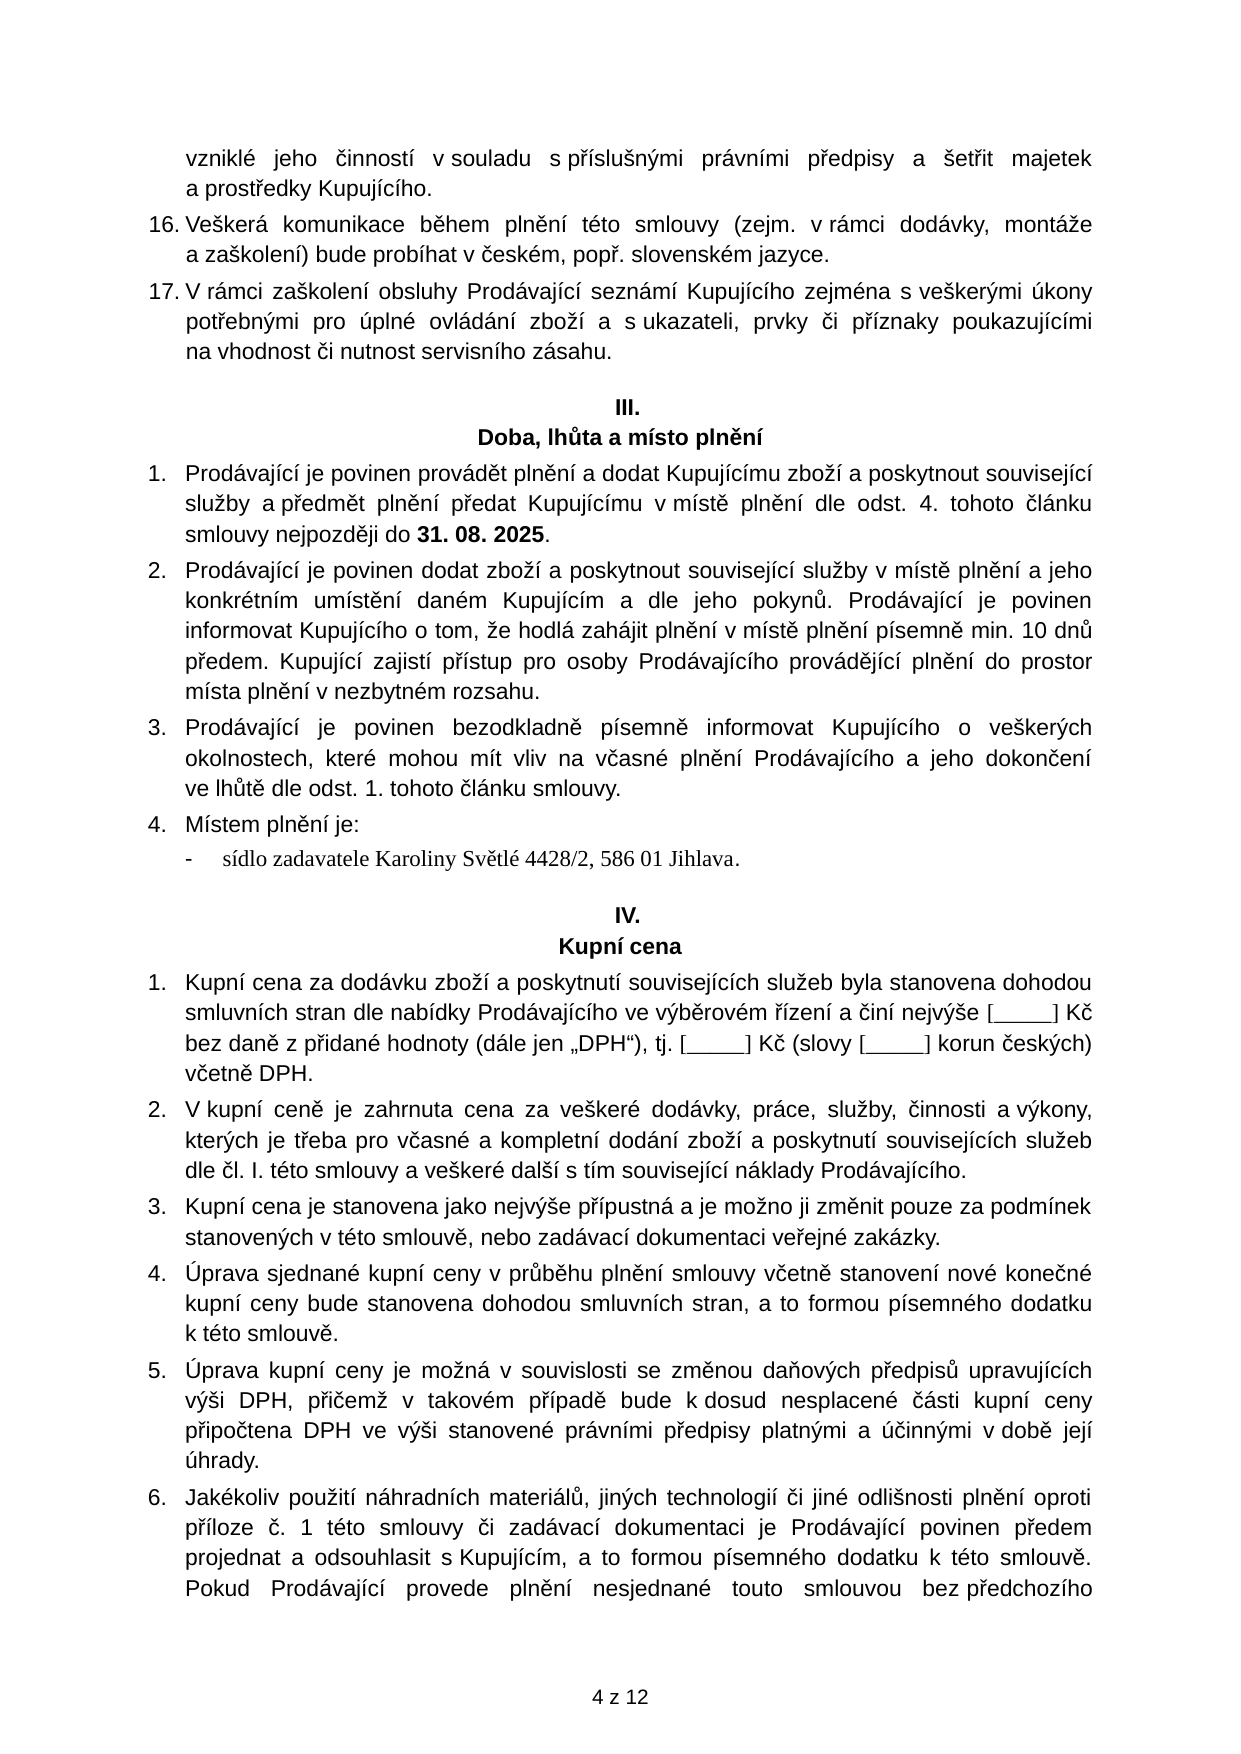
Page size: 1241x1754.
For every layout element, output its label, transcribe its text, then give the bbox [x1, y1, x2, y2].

subtitle V kupní ceně je zahrnuta cena za veškeré dodávky, práce, služby, činnosti a výkony, kterých je třeba pro včasné a kompletní dodání zboží a poskytnutí souvisejících služeb dle čl. I. této smlouvy a veškeré další s tím související náklady Prodávajícího. [148, 1096, 1092, 1183]
subtitle Prodávající je povinen provádět plnění a dodat Kupujícímu zboží a poskytnout související služby a předmět plnění předat Kupujícímu v místě plnění dle odst. 4. tohoto článku smlouvy nejpozději do 31. 08. 2025. [148, 460, 1092, 547]
text Kupní cena [148, 933, 1092, 959]
subtitle Úprava sjednané kupní ceny v průběhu plnění smlouvy včetně stanovení nové konečné kupní ceny bude stanovena dohodou smluvních stran, a to formou písemného dodatku k této smlouvě. [148, 1260, 1092, 1347]
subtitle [148, 1484, 1092, 1601]
subtitle V rámci zaškolení obsluhy Prodávající seznámí Kupujícího zejména s veškerými úkony potřebnými pro úplné ovládání zboží a s ukazateli, prvky či příznaky poukazujícími na vhodnost či nutnost servisního zásahu. [148, 278, 1092, 365]
subtitle Prodávající je povinen bezodkladně písemně informovat Kupujícího o veškerých okolnostech, které mohou mít vliv na včasné plnění Prodávajícího a jeho dokončení ve lhůtě dle odst. 1. tohoto článku smlouvy. [148, 714, 1092, 801]
subtitle Místem plnění je: [148, 811, 1092, 838]
subtitle Prodávající je povinen dodat zboží a poskytnout související služby v místě plnění a jeho konkrétním umístění daném Kupujícím a dle jeho pokynů. Prodávající je povinen informovat Kupujícího o tom, že hodlá zahájit plnění v místě plnění písemně min. 10 dnů předem. Kupující zajistí přístup pro osoby Prodávajícího provádějící plnění do prostor místa plnění v nezbytném rozsahu. [148, 557, 1092, 704]
subtitle Kupní cena je stanovena jako nejvýše přípustná a je možno ji změnit pouze za podmínek stanovených v této smlouvě, nebo zadávací dokumentaci veřejné zakázky. [148, 1193, 1092, 1250]
subtitle Veškerá komunikace během plnění této smlouvy (zejm. v rámci dodávky, montáže a zaškolení) bude probíhat v českém, popř. slovenském jazyce. [148, 211, 1092, 268]
subtitle Úprava kupní ceny je možná v souvislosti se změnou daňových předpisů upravujících výši DPH, přičemž v takovém případě bude k dosud nesplacené části kupní ceny připočtena DPH ve výši stanovené právními předpisy platnými a účinnými v době její úhrady. [148, 1357, 1092, 1474]
subtitle Kupní cena za dodávku zboží a poskytnutí souvisejících služeb byla stanovena dohodou smluvních stran dle nabídky Prodávajícího ve výběrovém řízení a činí nejvýše Kč bez daně z přidané hodnoty (dále jen „DPH“), tj. Kč (slovy korun českých) včetně DPH. [148, 969, 1092, 1086]
text Doba, lhůta a místo plnění [148, 424, 1092, 450]
subtitle . [185, 841, 1092, 873]
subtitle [148, 144, 1092, 201]
